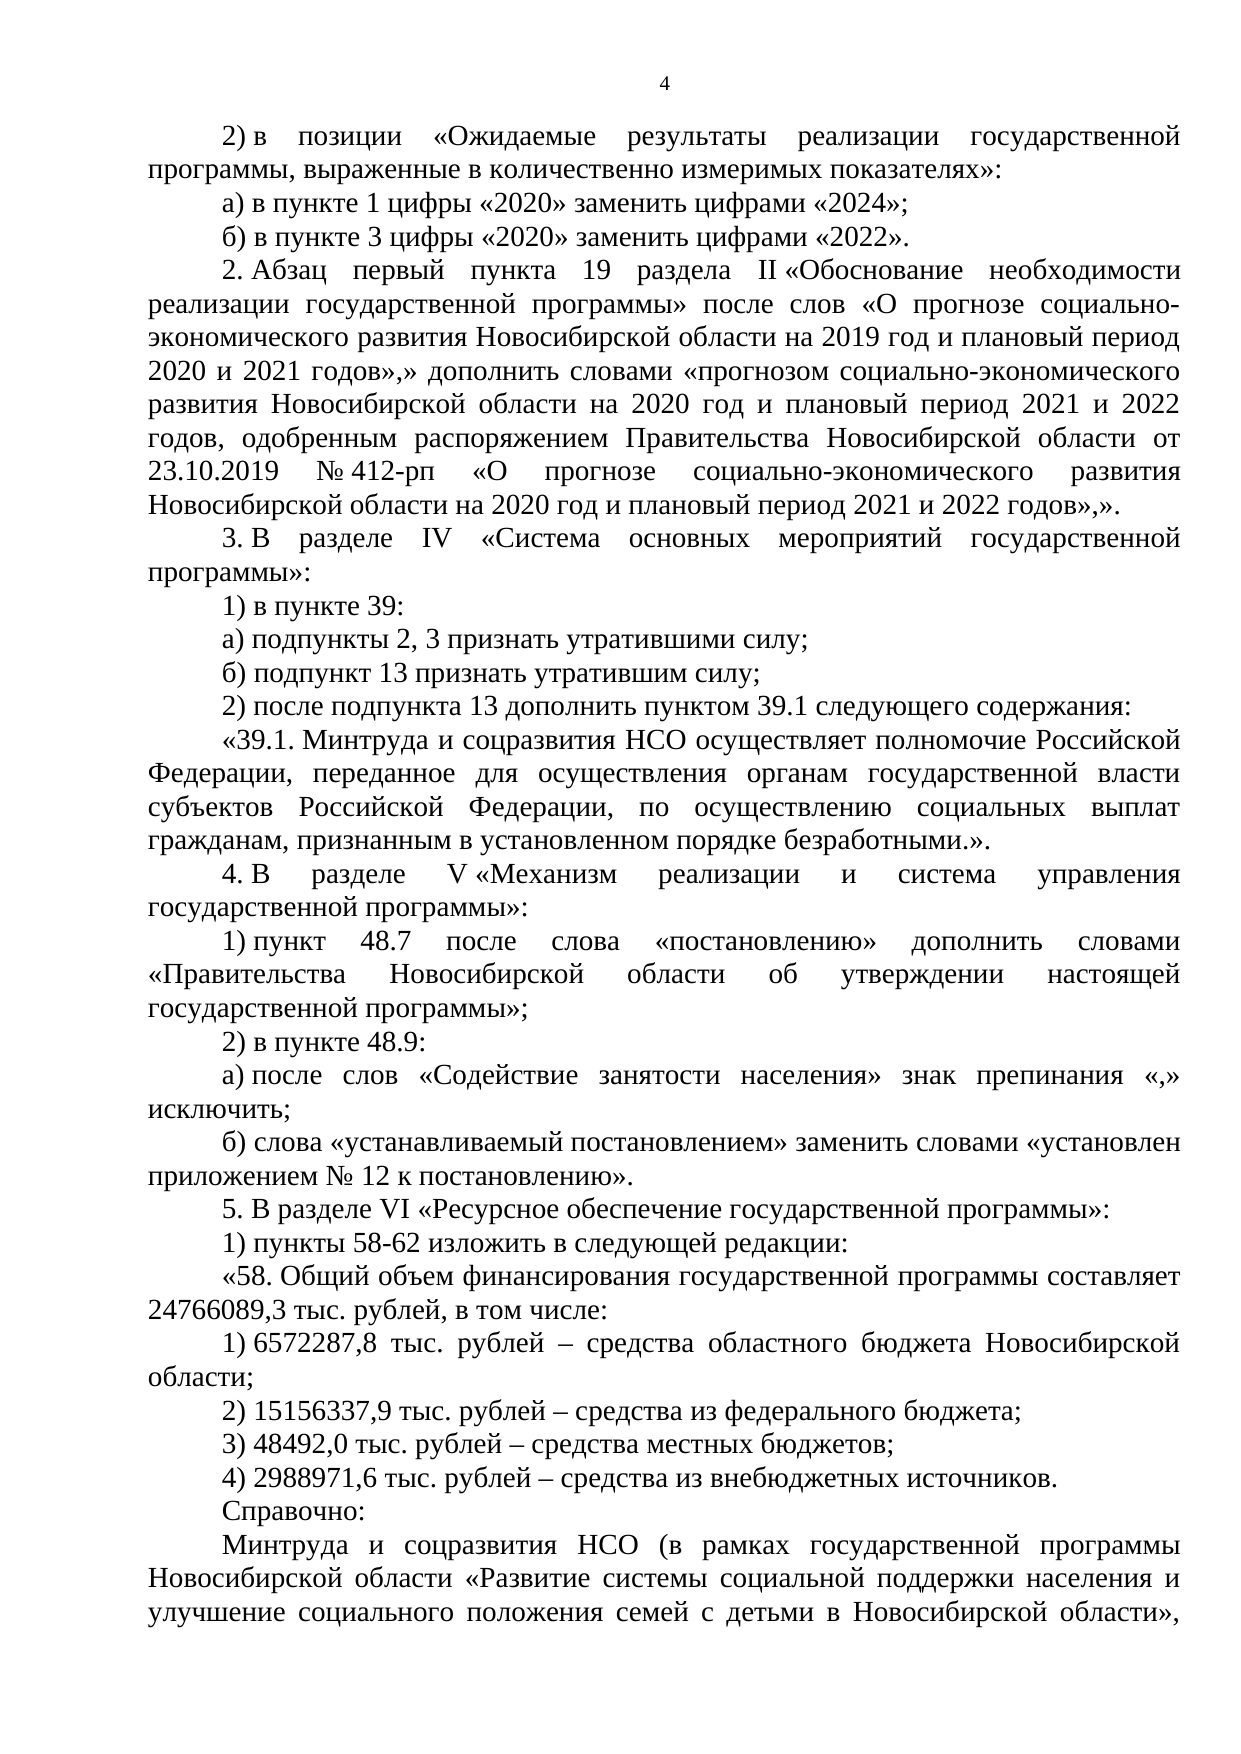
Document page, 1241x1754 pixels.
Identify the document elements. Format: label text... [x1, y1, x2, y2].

text «58. Общий объем финансирования государственной программы составляет 24766089,3 тыс. рублей, в том числе: [148, 1258, 1181, 1326]
text а) после слов «Содействие занятости населения» знак препинания «,» исключить; [148, 1057, 1181, 1124]
text 1) пункты 58-62 изложить в следующей редакции: [148, 1225, 1181, 1258]
text а) подпункты 2, 3 признать утратившими силу; [148, 621, 1181, 655]
text 2) после подпункта 13 дополнить пунктом 39.1 следующего содержания: [148, 688, 1181, 722]
text 2. Абзац первый пункта 19 раздела II «Обоснование необходимости реализации государственной программы» после слов «О прогнозе социально-экономического развития Новосибирской области на 2019 год и плановый период 2020 и 2021 годов»,» дополнить словами «прогнозом социально-экономического развития Новосибирской области на 2020 год и плановый период 2021 и 2022 годов, одобренным распоряжением Правительства Новосибирской области от 23.10.2019 № 412-рп «О прогнозе социально-экономического развития Новосибирской области на 2020 год и плановый период 2021 и 2022 годов»,». [148, 252, 1181, 521]
text б) подпункт 13 признать утратившим силу; [148, 655, 1181, 688]
text 3) 48492,0 тыс. рублей – средства местных бюджетов; [148, 1426, 1181, 1460]
text 1) пункт 48.7 после слова «постановлению» дополнить словами «Правительства Новосибирской области об утверждении настоящей государственной программы»; [148, 923, 1181, 1024]
text б) слова «устанавливаемый постановлением» заменить словами «установлен приложением № 12 к постановлению». [148, 1124, 1181, 1191]
text б) в пункте 3 цифры «2020» заменить цифрами «2022». [148, 219, 1181, 252]
text 4. В разделе V «Механизм реализации и система управления государственной программы»: [148, 856, 1181, 923]
text а) в пункте 1 цифры «2020» заменить цифрами «2024»; [148, 185, 1181, 219]
text 2) 15156337,9 тыс. рублей – средства из федерального бюджета; [148, 1393, 1181, 1426]
text 3. В разделе IV «Система основных мероприятий государственной программы»: [148, 521, 1181, 588]
text Справочно: [148, 1493, 1181, 1527]
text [148, 1527, 1181, 1627]
text 1) 6572287,8 тыс. рублей – средства областного бюджета Новосибирской области; [148, 1326, 1181, 1393]
text 1) в пункте 39: [148, 588, 1181, 621]
text «39.1. Минтруда и соцразвития НСО осуществляет полномочие Российской Федерации, переданное для осуществления органам государственной власти субъектов Российской Федерации, по осуществлению социальных выплат гражданам, признанным в установленном порядке безработными.». [148, 722, 1181, 856]
text 2) в пункте 48.9: [148, 1024, 1181, 1057]
text 4) 2988971,6 тыс. рублей – средства из внебюджетных источников. [148, 1460, 1181, 1493]
text 5. В разделе VI «Ресурсное обеспечение государственной программы»: [148, 1191, 1181, 1225]
text 2) в позиции «Ожидаемые результаты реализации государственной программы, выраженные в количественно измеримых показателях»: [148, 118, 1181, 185]
